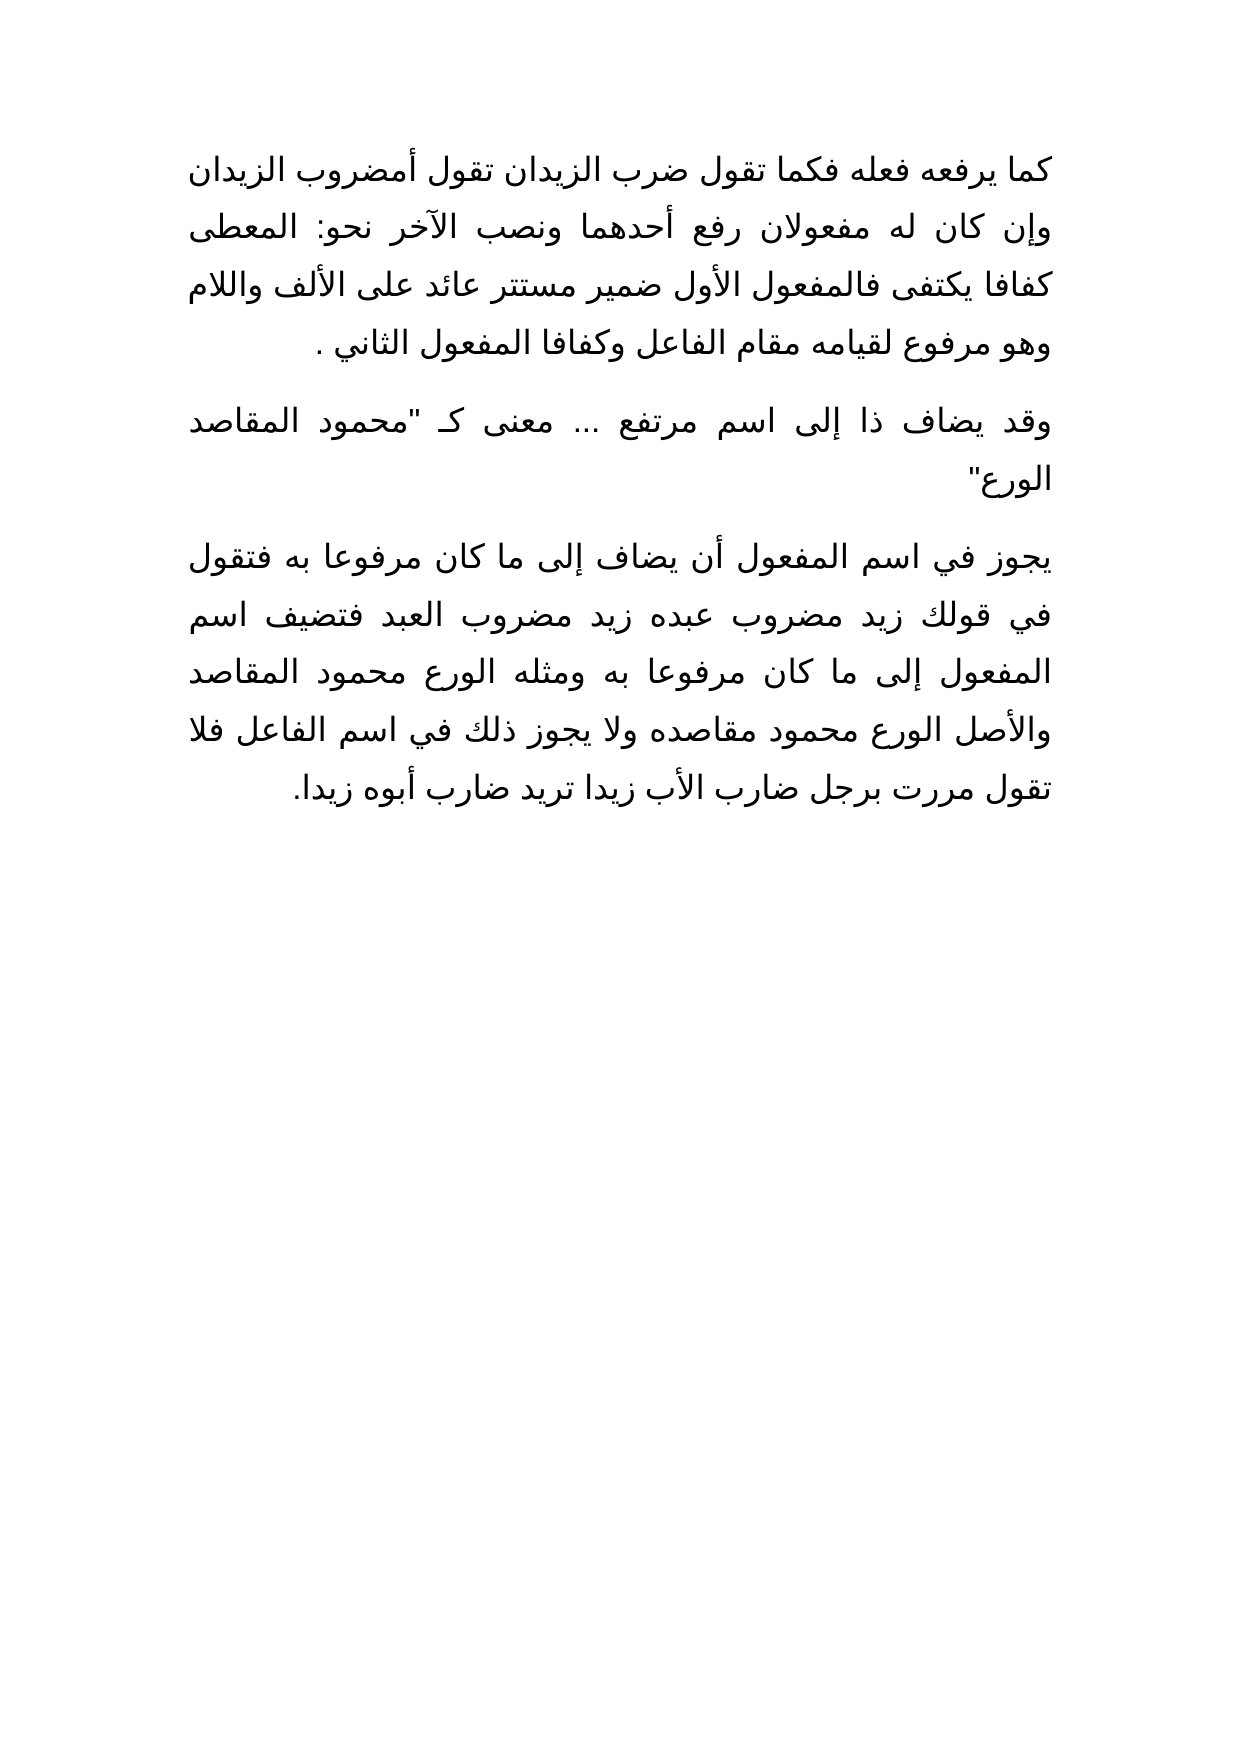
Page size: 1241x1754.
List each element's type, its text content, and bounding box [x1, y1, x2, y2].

text وقد يضاف ذا إلى اسم مرتفع ... معنى كـ "محمود المقاصد الورع" [187, 401, 1053, 497]
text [187, 150, 1053, 361]
text يجوز في اسم المفعول أن يضاف إلى ما كان مرفوعا به فتقول في قولك زيد مضروب عبده زيد مضروب العبد فتضيف اسم المفعول إلى ما كان مرفوعا به ومثله الورع محمود المقاصد والأصل الورع محمود مقاصده ولا يجوز ذلك في اسم الفاعل فلا تقول مررت برجل ضارب الأب زيدا تريد ضارب أبوه زيدا. [187, 537, 1053, 806]
